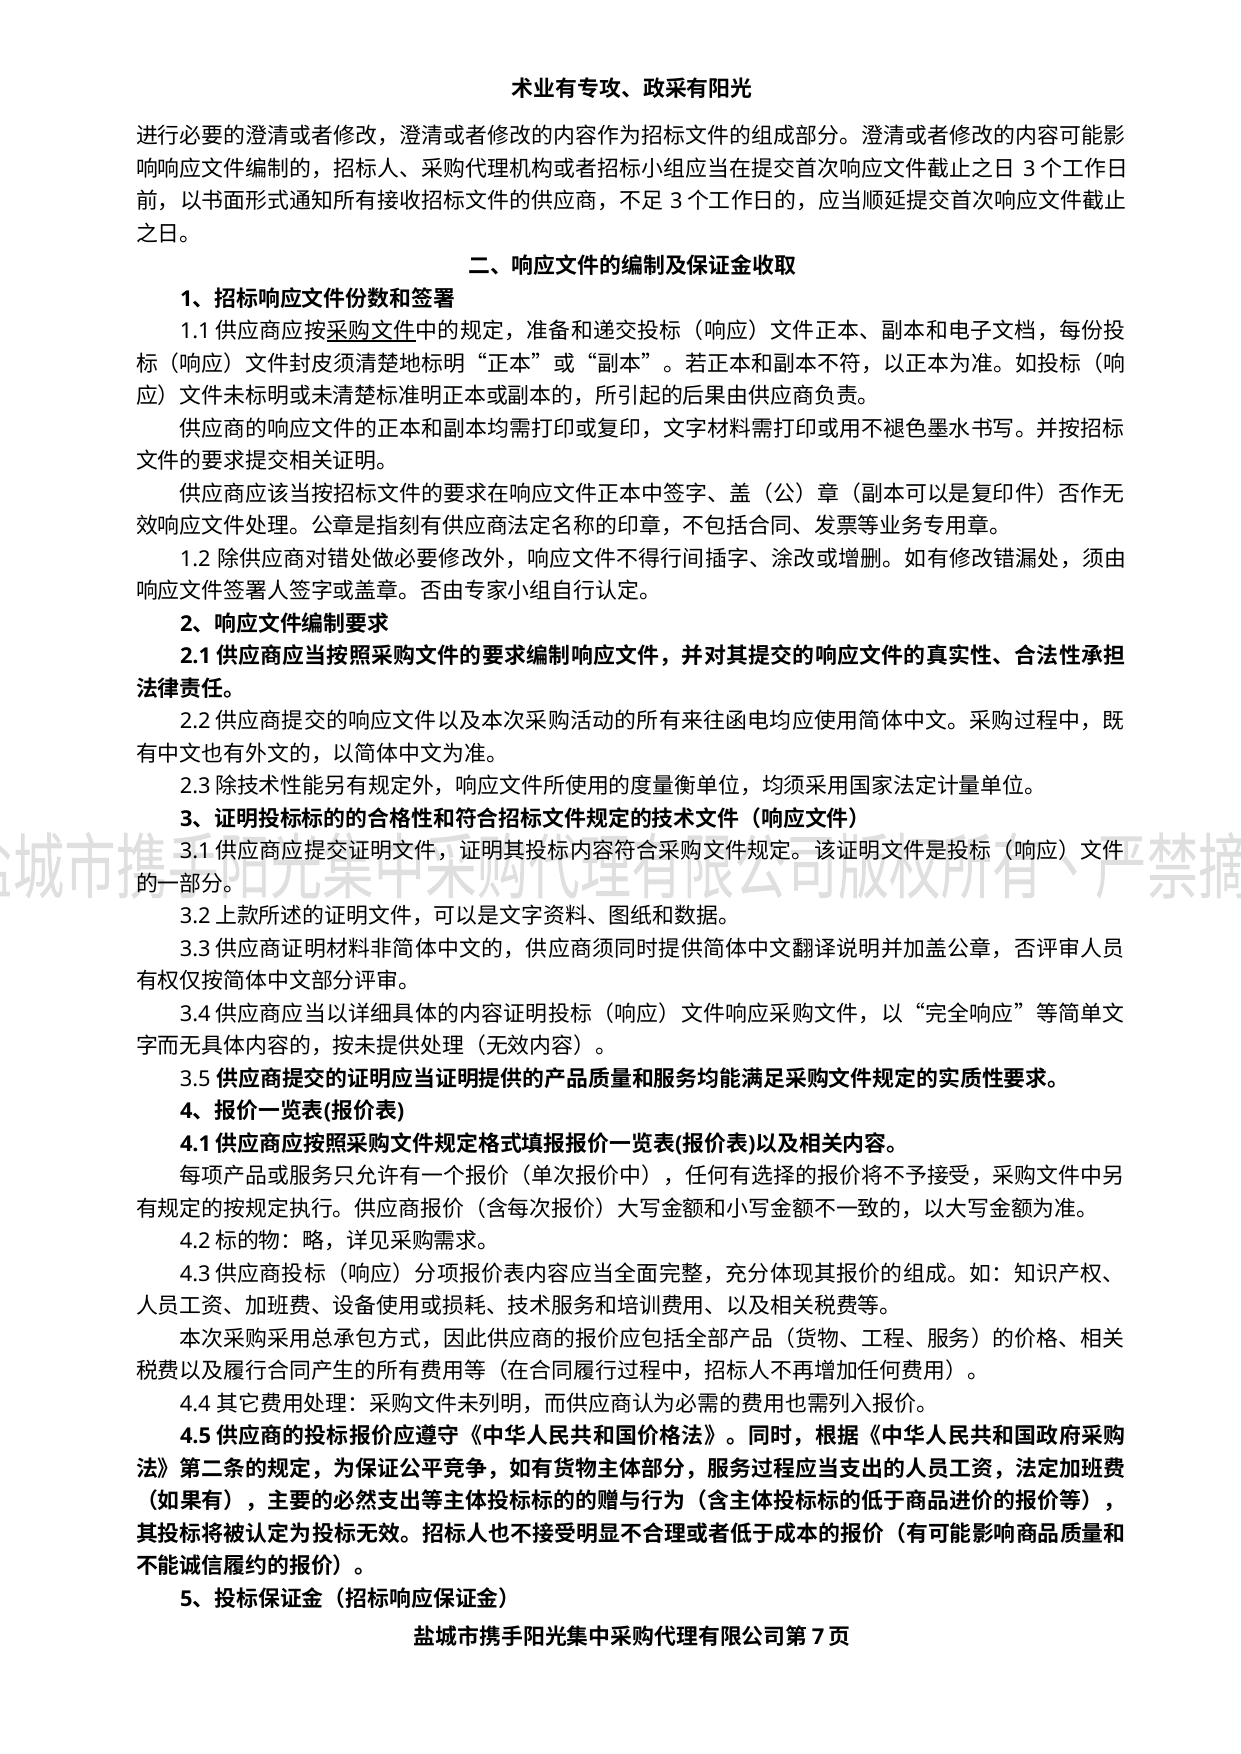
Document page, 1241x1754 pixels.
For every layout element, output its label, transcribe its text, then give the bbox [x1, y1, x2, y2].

text 4.1供应商应按照采购文件规定格式填报报价一览表(报价表)以及相关内容。 [136, 1126, 1128, 1158]
text 3.4供应商应当以详细具体的内容证明投标（响应）文件响应采购文件，以“完全响应”等简单文字而无具体内容的，按未提供处理（无效内容）。 [136, 996, 1128, 1061]
text 3.2上款所述的证明文件，可以是文字资料、图纸和数据。 [136, 898, 1128, 931]
text 2、响应文件编制要求 [136, 606, 1128, 638]
text 4.5供应商的投标报价应遵守《中华人民共和国价格法》。同时，根据《中华人民共和国政府采购法》第二条的规定，为保证公平竞争，如有货物主体部分，服务过程应当支出的人员工资，法定加班费（如果有），主要的必然支出等主体投标标的的赠与行为（含主体投标标的低于商品进价的报价等），其投标将被认定为投标无效。招标人也不接受明显不合理或者低于成本的报价（有可能影响商品质量和不能诚信履约的报价）。 [136, 1418, 1128, 1581]
text 3、证明投标标的的合格性和符合招标文件规定的技术文件（响应文件） [136, 801, 1128, 833]
text 2.3除技术性能另有规定外，响应文件所使用的度量衡单位，均须采用国家法定计量单位。 [136, 768, 1128, 801]
text 本次采购采用总承包方式，因此供应商的报价应包括全部产品（货物、工程、服务）的价格、相关税费以及履行合同产生的所有费用等（在合同履行过程中，招标人不再增加任何费用）。 [136, 1321, 1128, 1386]
text 供应商应该当按招标文件的要求在响应文件正本中签字、盖（公）章（副本可以是复印件）否作无效响应文件处理。公章是指刻有供应商法定名称的印章，不包括合同、发票等业务专用章。 [136, 476, 1128, 541]
text 供应商的响应文件的正本和副本均需打印或复印，文字材料需打印或用不褪色墨水书写。并按招标文件的要求提交相关证明。 [136, 411, 1128, 476]
text 3.3供应商证明材料非简体中文的，供应商须同时提供简体中文翻译说明并加盖公章，否评审人员有权仅按简体中文部分评审。 [136, 931, 1128, 996]
text 4.2标的物：略，详见采购需求。 [136, 1223, 1128, 1256]
text 4.3供应商投标（响应）分项报价表内容应当全面完整，充分体现其报价的组成。如：知识产权、人员工资、加班费、设备使用或损耗、技术服务和培训费用、以及相关税费等。 [136, 1256, 1128, 1321]
text 二、响应文件的编制及保证金收取 [136, 248, 1128, 281]
text 1.1供应商应按采购文件中的规定，准备和递交投标（响应）文件正本、副本和电子文档，每份投标（响应）文件封皮须清楚地标明“正本”或“副本”。若正本和副本不符，以正本为准。如投标（响应）文件未标明或未清楚标准明正本或副本的，所引起的后果由供应商负责。 [136, 313, 1128, 411]
text 3.5 供应商提交的证明应当证明提供的产品质量和服务均能满足采购文件规定的实质性要求。 [136, 1061, 1128, 1093]
text 3.1供应商应提交证明文件，证明其投标内容符合采购文件规定。该证明文件是投标（响应）文件的一部分。 [136, 833, 1128, 898]
text 2.1供应商应当按照采购文件的要求编制响应文件，并对其提交的响应文件的真实性、合法性承担法律责任。 [136, 638, 1128, 703]
text 2.2供应商提交的响应文件以及本次采购活动的所有来往函电均应使用简体中文。采购过程中，既有中文也有外文的，以简体中文为准。 [136, 703, 1128, 768]
text 4、报价一览表(报价表) [136, 1093, 1128, 1126]
text 5、投标保证金（招标响应保证金） [136, 1581, 1128, 1613]
text 1.2 除供应商对错处做必要修改外，响应文件不得行间插字、涂改或增删。如有修改错漏处，须由响应文件签署人签字或盖章。否由专家小组自行认定。 [136, 541, 1128, 606]
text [136, 118, 1128, 248]
text 4.4 其它费用处理：采购文件未列明，而供应商认为必需的费用也需列入报价。 [136, 1386, 1128, 1418]
text 1、招标响应文件份数和签署 [136, 281, 1128, 313]
text 每项产品或服务只允许有一个报价（单次报价中），任何有选择的报价将不予接受，采购文件中另有规定的按规定执行。供应商报价（含每次报价）大写金额和小写金额不一致的，以大写金额为准。 [136, 1158, 1128, 1223]
